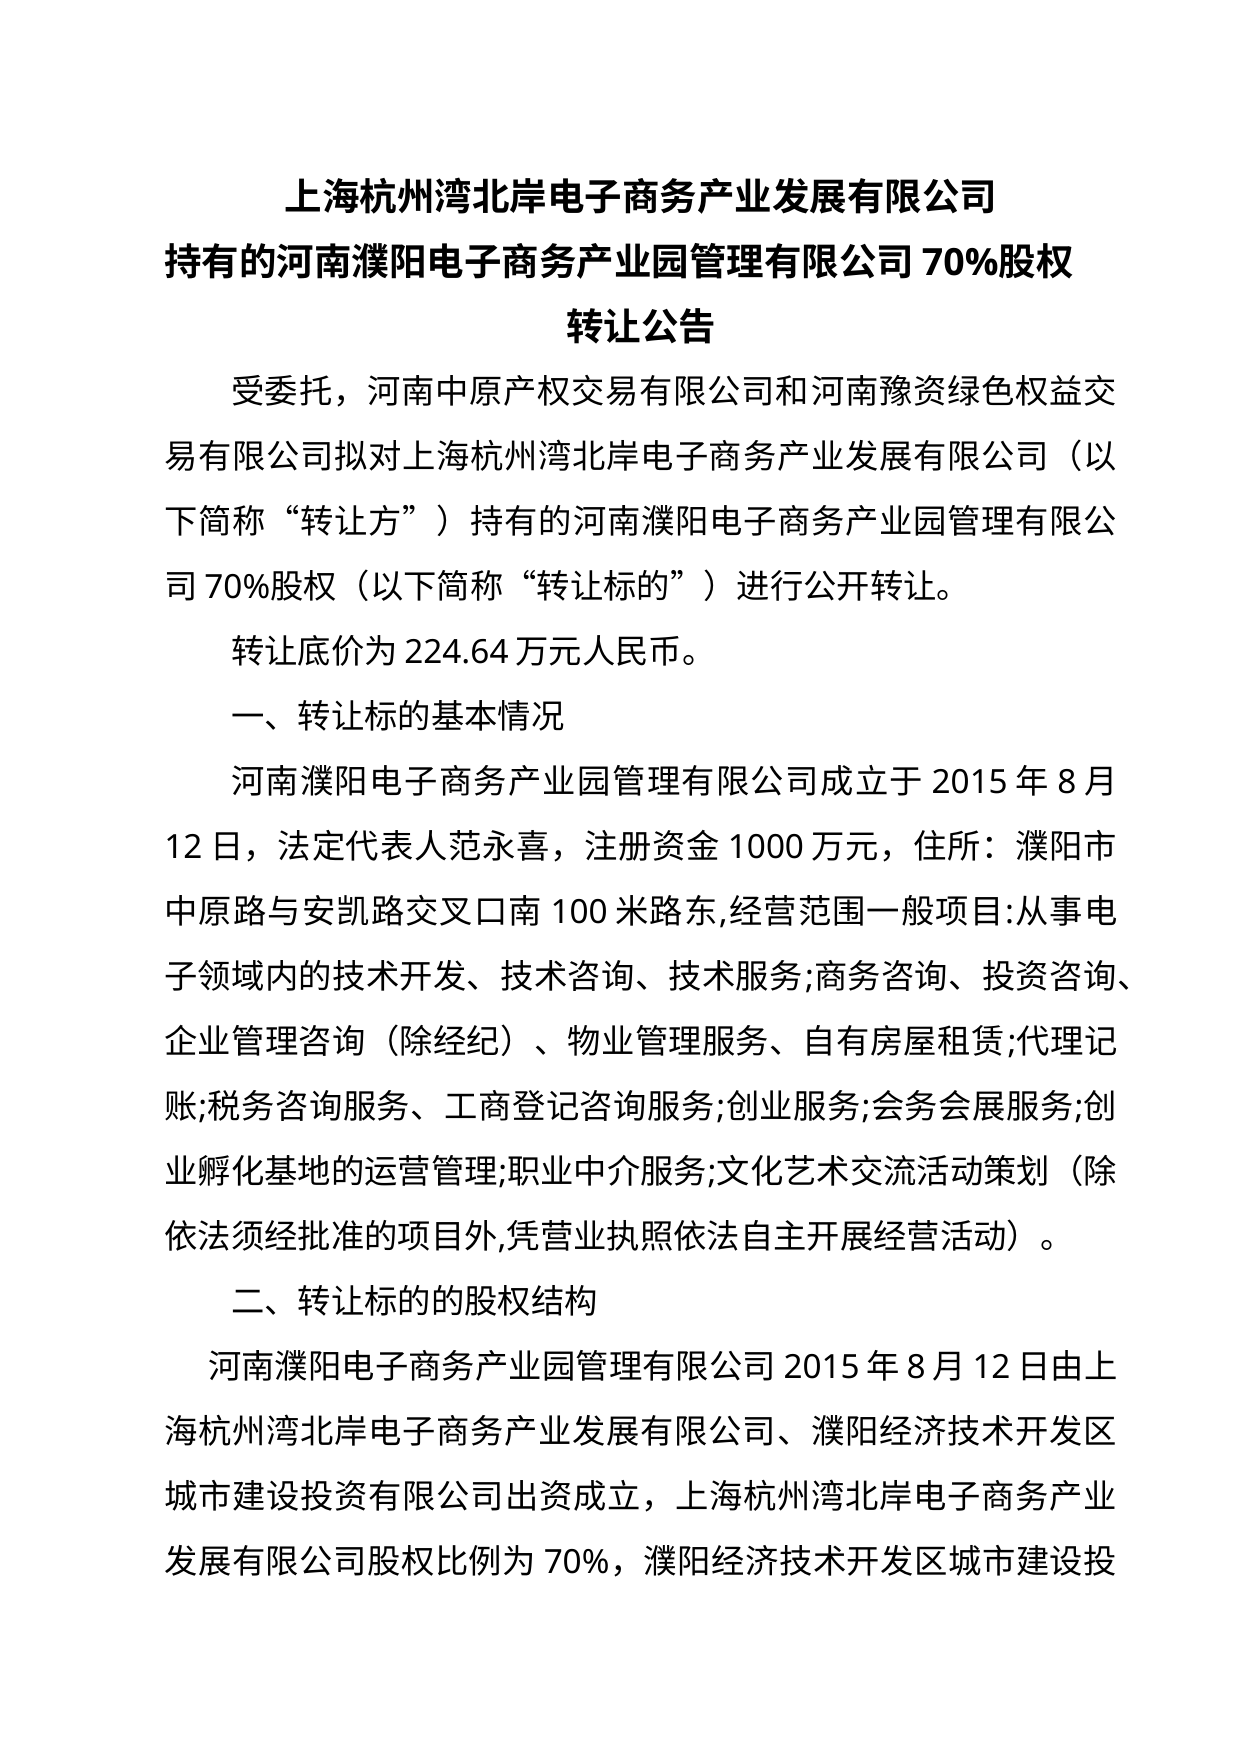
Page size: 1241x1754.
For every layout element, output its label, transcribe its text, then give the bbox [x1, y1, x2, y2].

list 转让标的基本情况 [164, 682, 1117, 747]
text 持有的河南濮阳电子商务产业园管理有限公司70%股权 [164, 227, 1117, 292]
text 上海杭州湾北岸电子商务产业发展有限公司 [164, 162, 1117, 227]
list 河南濮阳电子商务产业园管理有限公司成立于2015年8月12日，法定代表人范永喜，注册资金1000万元，住所：濮阳市中原路与安凯路交叉口南100米路东,经营范围一般项目:从事电子领域内的技术开发、技术咨询、技术服务;商务咨询、投资咨询、企业管理咨询（除经纪）、物业管理服务、自有房屋租赁;代理记账;税务咨询服务、工商登记咨询服务;创业服务;会务会展服务;创业孵化基地的运营管理;职业中介服务;文化艺术交流活动策划（除依法须经批准的项目外,凭营业执照依法自主开展经营活动）。 [164, 747, 1117, 1267]
text 转让底价为224.64万元人民币。 [164, 617, 1117, 682]
list 转让标的的股权结构 [164, 1267, 1117, 1332]
text 转让公告 [164, 292, 1117, 357]
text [164, 1332, 1117, 1592]
text 受委托，河南中原产权交易有限公司和河南豫资绿色权益交易有限公司拟对上海杭州湾北岸电子商务产业发展有限公司（以下简称“转让方”）持有的河南濮阳电子商务产业园管理有限公司70%股权（以下简称“转让标的”）进行公开转让。 [164, 357, 1117, 617]
